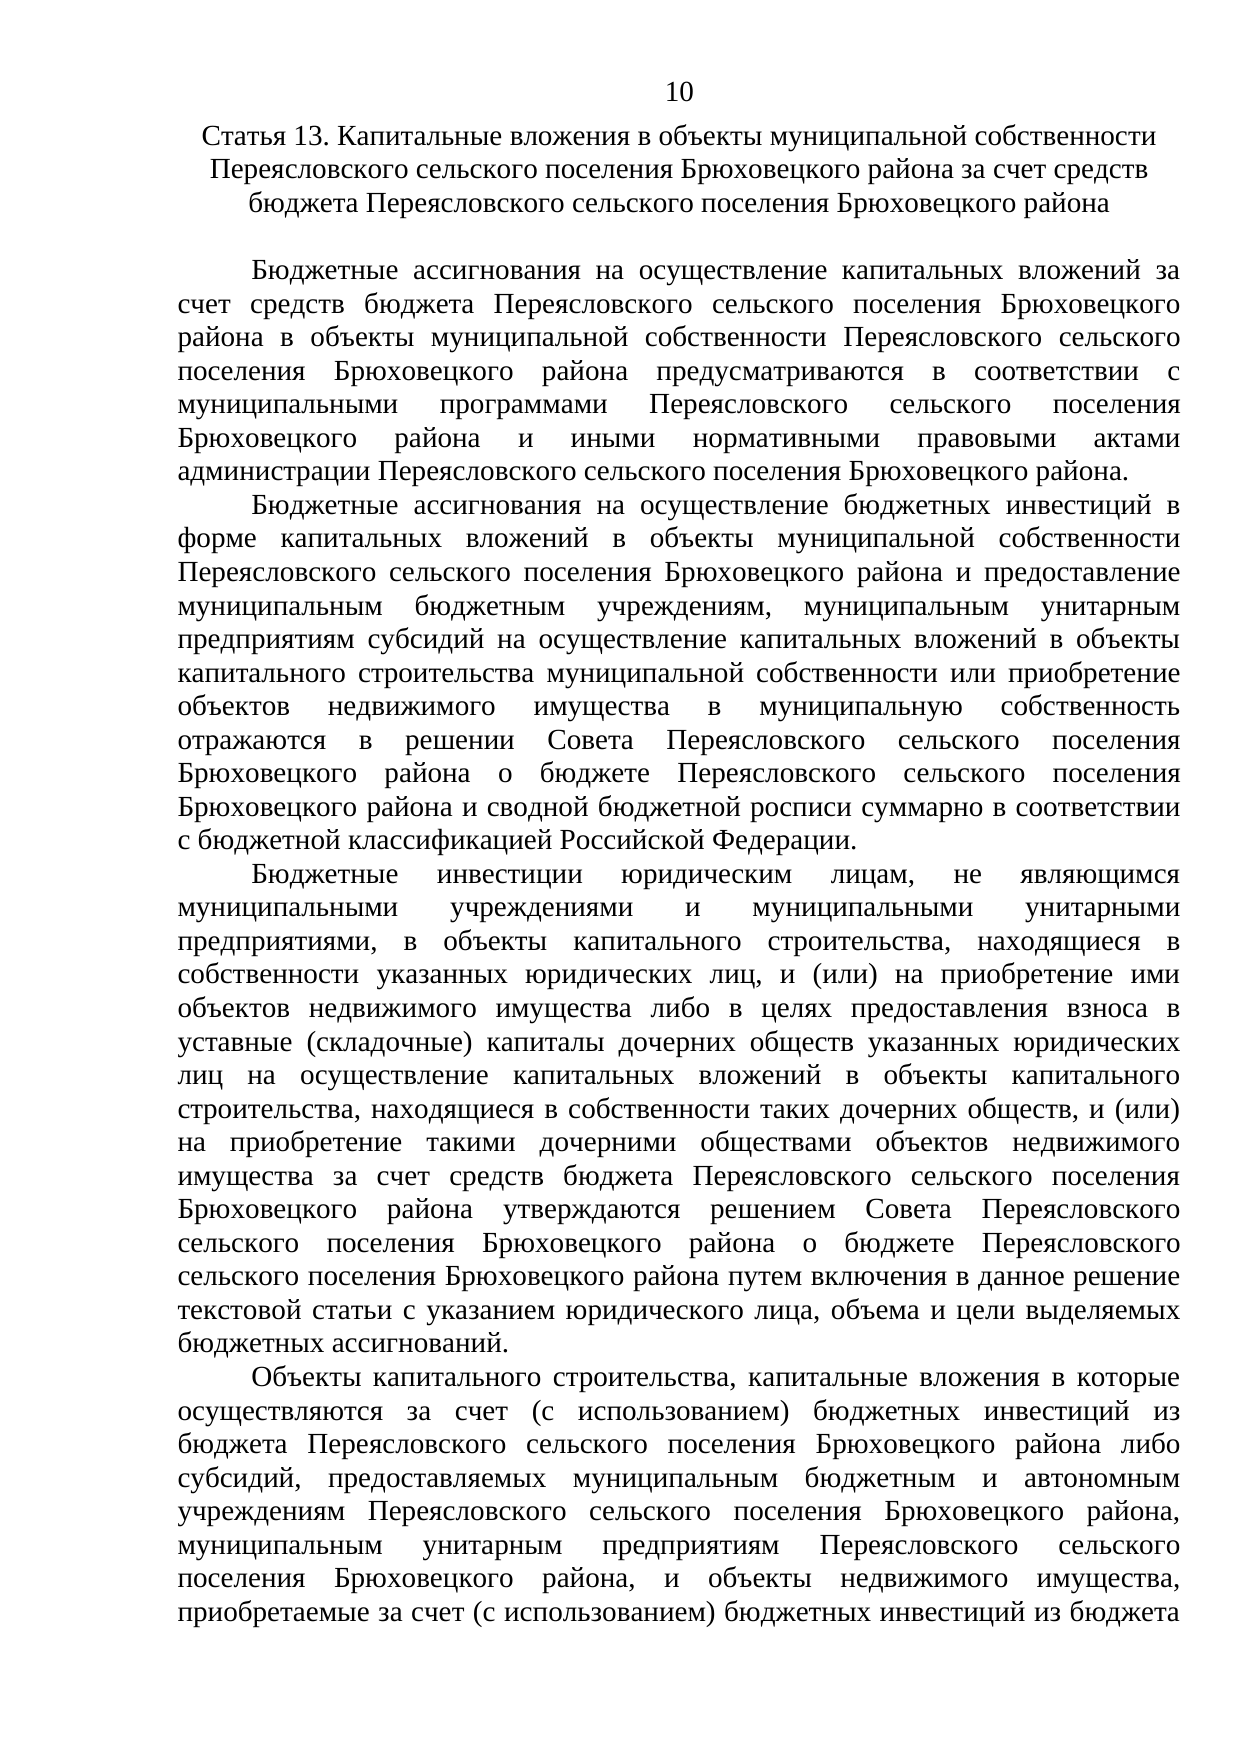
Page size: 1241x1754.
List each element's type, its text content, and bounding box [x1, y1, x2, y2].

text Бюджетные ассигнования на осуществление капитальных вложений за счет средств бюджета Переясловского сельского поселения Брюховецкого района в объекты муниципальной собственности Переясловского сельского поселения Брюховецкого района предусматриваются в соответствии с муниципальными программами Переясловского сельского поселения Брюховецкого района и иными нормативными правовыми актами администрации Переясловского сельского поселения Брюховецкого района. [177, 252, 1181, 487]
text Бюджетные ассигнования на осуществление бюджетных инвестиций в форме капитальных вложений в объекты муниципальной собственности Переясловского сельского поселения Брюховецкого района и предоставление муниципальным бюджетным учреждениям, муниципальным унитарным предприятиям субсидий на осуществление капитальных вложений в объекты капитального строительства муниципальной собственности или приобретение объектов недвижимого имущества в муниципальную собственность отражаются в решении Совета Переясловского сельского поселения Брюховецкого района о бюджете Переясловского сельского поселения Брюховецкого района и сводной бюджетной росписи суммарно в соответствии с бюджетной классификацией Российской Федерации. [177, 487, 1181, 856]
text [177, 1359, 1181, 1627]
text Статья 13. Капитальные вложения в объекты муниципальной собственности Переясловского сельского поселения Брюховецкого района за счет средств бюджета Переясловского сельского поселения Брюховецкого района [177, 118, 1181, 219]
text Бюджетные инвестиции юридическим лицам, не являющимся муниципальными учреждениями и муниципальными унитарными предприятиями, в объекты капитального строительства, находящиеся в собственности указанных юридических лиц, и (или) на приобретение ими объектов недвижимого имущества либо в целях предоставления взноса в уставные (складочные) капиталы дочерних обществ указанных юридических лиц на осуществление капитальных вложений в объекты капитального строительства, находящиеся в собственности таких дочерних обществ, и (или) на приобретение такими дочерними обществами объектов недвижимого имущества за счет средств бюджета Переясловского сельского поселения Брюховецкого района утверждаются решением Совета Переясловского сельского поселения Брюховецкого района о бюджете Переясловского сельского поселения Брюховецкого района путем включения в данное решение текстовой статьи с указанием юридического лица, объема и цели выделяемых бюджетных ассигнований. [177, 856, 1181, 1359]
